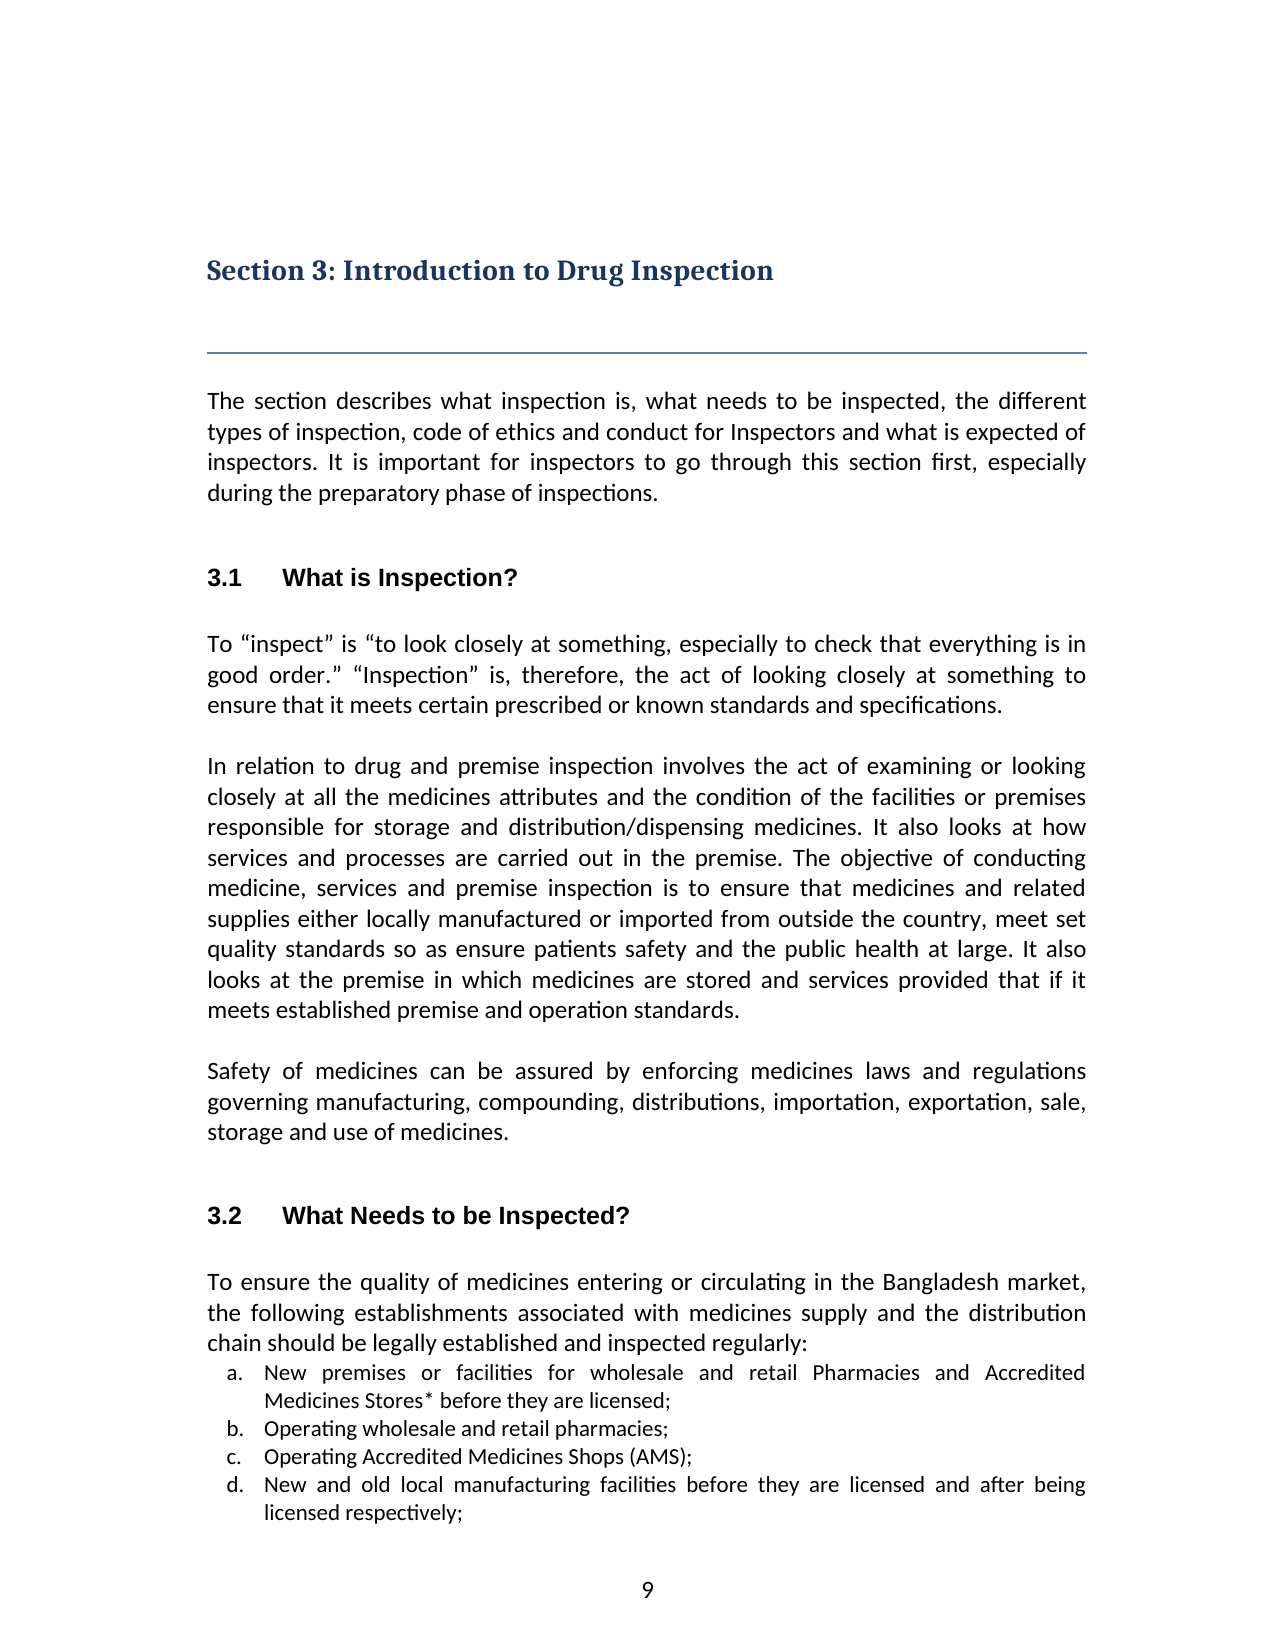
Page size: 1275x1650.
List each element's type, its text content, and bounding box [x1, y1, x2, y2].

text To “inspect” is “to look closely at something, especially to check that everything is in good order.” “Inspection” is, therefore, the act of looking closely at something to ensure that it meets certain prescribed or known standards and specifications. [207, 628, 1087, 720]
text To ensure the quality of medicines entering or circulating in the Bangladesh market, the following establishments associated with medicines supply and the distribution chain should be legally established and inspected regularly: [207, 1266, 1087, 1358]
text The section describes what inspection is, what needs to be inspected, the different types of inspection, code of ethics and conduct for Inspectors and what is expected of inspectors. It is important for inspectors to go through this section first, especially during the preparatory phase of inspections. [207, 385, 1087, 507]
subtitle 3.2 What Needs to be Inspected? [207, 1201, 1087, 1229]
list Operating wholesale and retail pharmacies; [226, 1414, 1087, 1442]
subtitle 3.1 What is Inspection? [207, 563, 1087, 591]
subtitle Section 3: Introduction to Drug Inspection [207, 254, 1087, 352]
list New premises or facilities for wholesale and retail Pharmacies and Accredited Medicines Stores* before they are licensed; [226, 1358, 1087, 1414]
text Safety of medicines can be assured by enforcing medicines laws and regulations governing manufacturing, compounding, distributions, importation, exportation, sale, storage and use of medicines. [207, 1056, 1087, 1147]
list Operating Accredited Medicines Shops (AMS); [226, 1442, 1087, 1470]
text In relation to drug and premise inspection involves the act of examining or looking closely at all the medicines attributes and the condition of the facilities or premises responsible for storage and distribution/dispensing medicines. It also looks at how services and processes are carried out in the premise. The objective of conducting medicine, services and premise inspection is to ensure that medicines and related supplies either locally manufactured or imported from outside the country, meet set quality standards so as ensure patients safety and the public health at large. It also looks at the premise in which medicines are stored and services provided that if it meets established premise and operation standards. [207, 750, 1087, 1025]
list New and old local manufacturing facilities before they are licensed and after being licensed respectively; [226, 1470, 1087, 1526]
